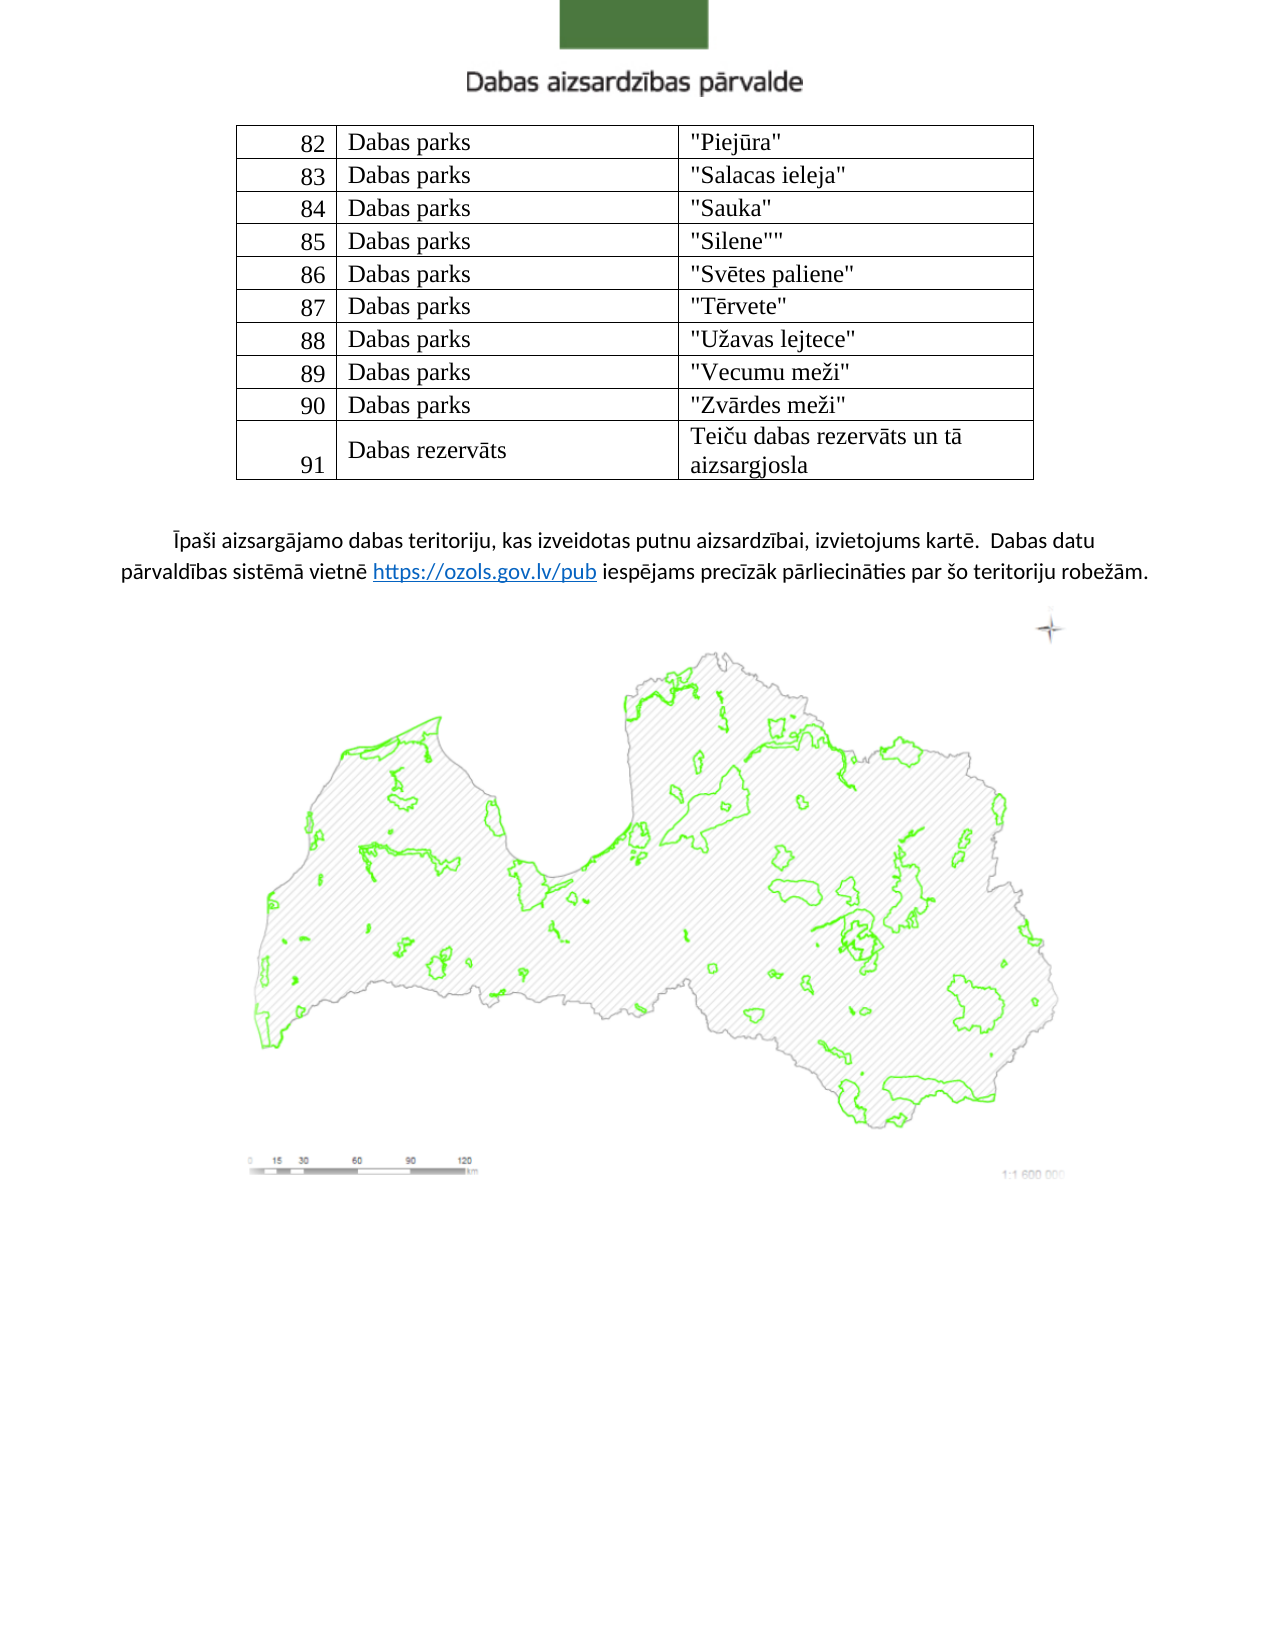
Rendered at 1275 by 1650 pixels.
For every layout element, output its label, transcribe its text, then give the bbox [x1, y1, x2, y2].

table_cell "Zvārdes meži" [679, 389, 1033, 420]
table_cell 88 [237, 323, 336, 354]
table_cell "Svētes paliene" [679, 257, 1033, 289]
table_cell 82 [237, 126, 336, 158]
table_cell "Sauka" [679, 192, 1033, 223]
table_cell Dabas parks [337, 389, 678, 420]
picture [270, 632, 1043, 1152]
table_cell 89 [237, 356, 336, 387]
table_cell 83 [237, 159, 336, 191]
table_cell "Vecumu meži" [679, 356, 1033, 387]
table_cell 84 [237, 192, 336, 223]
table_cell 91 [237, 421, 336, 479]
table_cell 85 [237, 224, 336, 256]
table_cell Dabas parks [337, 257, 678, 289]
table_cell "Salacas ieleja" [679, 159, 1033, 191]
table_cell 90 [237, 389, 336, 420]
table_cell Teiču dabas rezervāts un tā aizsargjosla [679, 421, 1033, 479]
picture [467, 0, 803, 97]
table_cell Dabas parks [337, 323, 678, 354]
table_cell "Piejūra" [679, 126, 1033, 158]
table_cell 86 [237, 257, 336, 289]
text Īpaši aizsargājamo dabas teritoriju, kas izveidotas putnu aizsardzībai, izvietojums kartē. Dabas datu pārvaldības sistēmā vietnē https://ozols.gov.lv/pub iespējams precīzāk pārliecināties par šo teritoriju robežām. [118, 527, 1152, 585]
table_cell "Tērvete" [679, 290, 1033, 322]
table_cell 87 [237, 290, 336, 322]
table_cell Dabas parks [337, 290, 678, 322]
table_cell "Užavas lejtece" [679, 323, 1033, 354]
table_cell Dabas parks [337, 224, 678, 256]
table_cell Dabas parks [337, 356, 678, 387]
table_cell Dabas parks [337, 192, 678, 223]
table_cell "Silene"" [679, 224, 1033, 256]
table_cell Dabas parks [337, 159, 678, 191]
table_cell Dabas parks [337, 126, 678, 158]
table_cell Dabas rezervāts [337, 421, 678, 479]
